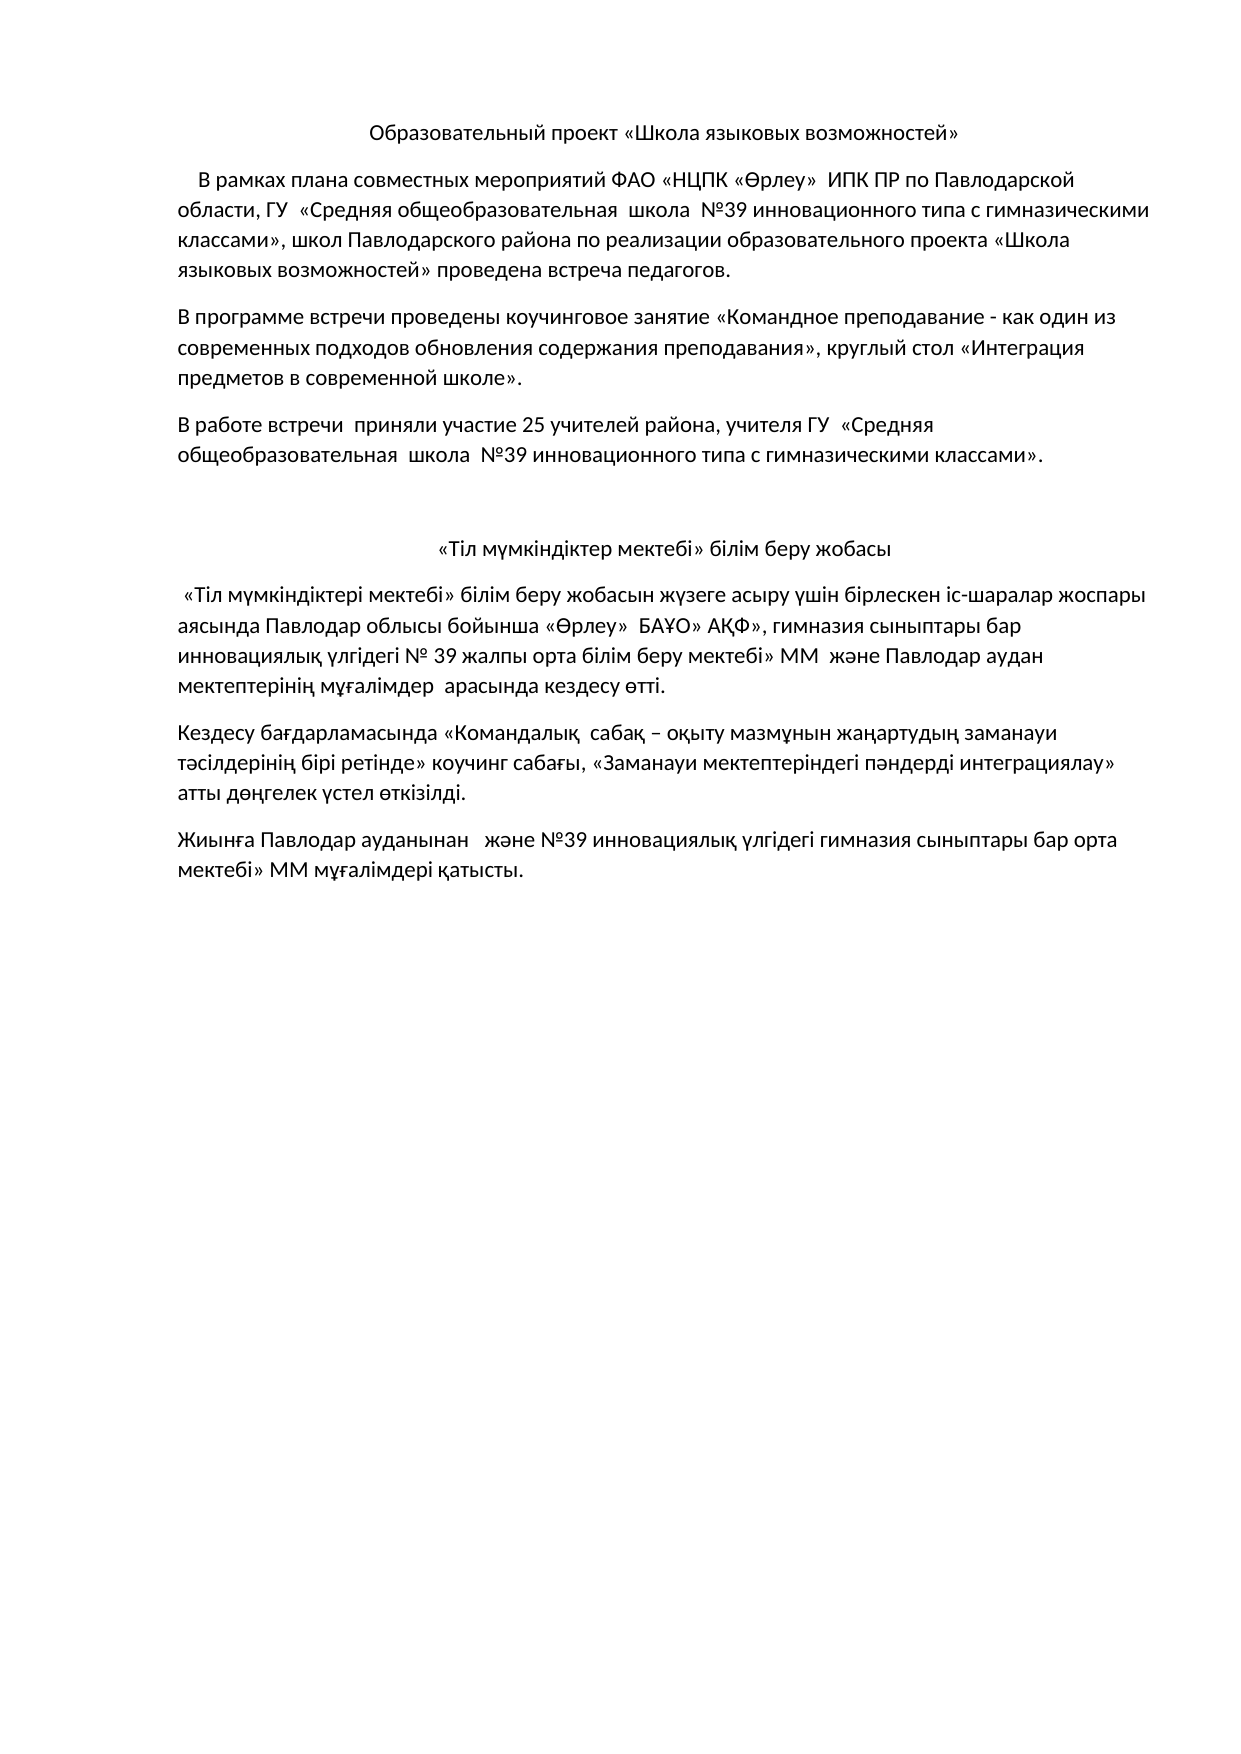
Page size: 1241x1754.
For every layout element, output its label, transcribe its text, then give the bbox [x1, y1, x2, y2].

text «Тіл мүмкіндіктері мектебі» білім беру жобасын жүзеге асыру үшін бірлескен іс-шаралар жоспары аясында Павлодар облысы бойынша «Өрлеу» БАҰО» АҚФ», гимназия сыныптары бар инновациялық үлгідегі № 39 жалпы орта білім беру мектебі» ММ және Павлодар аудан мектептерінің мұғалімдер арасында кездесу өтті. [177, 581, 1152, 699]
text Кездесу бағдарламасында «Командалық сабақ – оқыту мазмұнын жаңартудың заманауи тәсілдерінің бірі ретінде» коучинг сабағы, «Заманауи мектептеріндегі пәндерді интеграциялау» атты дөңгелек үстел өткізілді. [177, 718, 1152, 807]
text Жиынға Павлодар ауданынан және №39 инновациялық үлгідегі гимназия сыныптары бар орта мектебі» ММ мұғалімдері қатысты. [177, 825, 1152, 884]
text Образовательный проект «Школа языковых возможностей» [177, 118, 1152, 146]
text В программе встречи проведены коучинговое занятие «Командное преподавание - как один из современных подходов обновления содержания преподавания», круглый стол «Интеграция предметов в современной школе». [177, 302, 1152, 391]
text «Тіл мүмкіндіктер мектебі» білім беру жобасы [177, 534, 1152, 562]
text В работе встречи приняли участие 25 учителей района, учителя ГУ «Средняя общеобразовательная школа №39 инновационного типа с гимназическими классами». [177, 410, 1152, 468]
text В рамках плана совместных мероприятий ФАО «НЦПК «Өрлеу» ИПК ПР по Павлодарской области, ГУ «Средняя общеобразовательная школа №39 инновационного типа с гимназическими классами», школ Павлодарского района по реализации образовательного проекта «Школа языковых возможностей» проведена встреча педагогов. [177, 165, 1152, 284]
